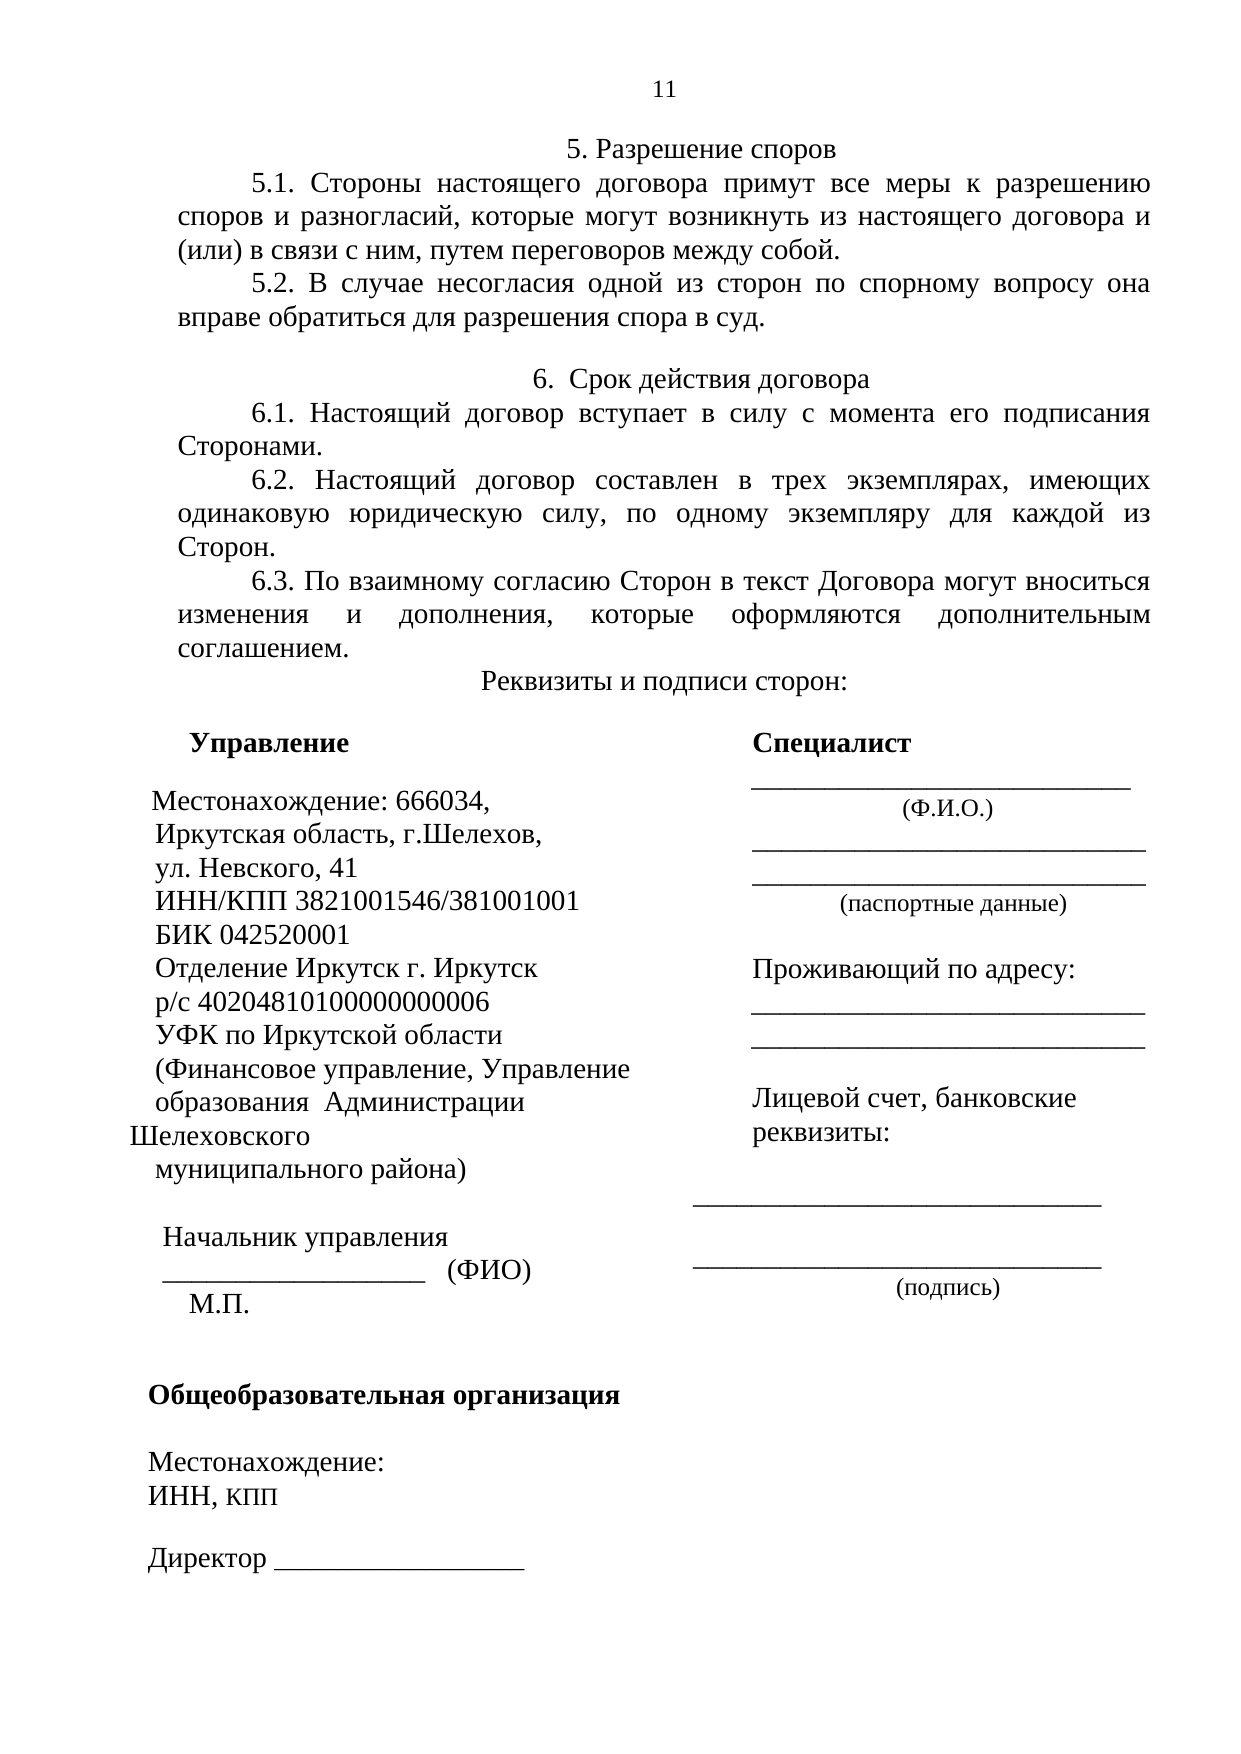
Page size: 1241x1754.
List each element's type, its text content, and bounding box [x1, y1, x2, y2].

table_header Управление Местонахождение: 666034, Иркутская область, г.Шелехов, ул. Невского, 41 ИНН/КПП 3821001546/381001001 БИК 042520001 Отделение Иркутск г. Иркутск р/с 40204810100000000006 УФК по Иркутской области (Финансовое управление, Управление образования Администрации Шелеховского муниципального района) Начальник управления __________________ (ФИО) М.П. [118, 726, 682, 1343]
text 6.2. Настоящий договор составлен в трех экземплярах, имеющих одинаковую юридическую силу, по одному экземпляру для каждой из Сторон. [177, 462, 1152, 563]
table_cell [118, 1344, 1163, 1603]
text 5.2. В случае несогласия одной из сторон по спорному вопросу она вправе обратиться для разрешения спора в суд. [177, 266, 1152, 333]
text 5.1. Стороны настоящего договора примут все меры к разрешению споров и разногласий, которые могут возникнуть из настоящего договора и (или) в связи с ним, путем переговоров между собой. [177, 165, 1152, 266]
text 6. Срок действия договора [177, 361, 1152, 395]
table_header Специалист __________________________ (Ф.И.О.) ___________________________ ___________________________ (паспортные данные) Проживающий по адресу: ___________________________ ___________________________ Лицевой счет, банковские реквизиты: ____________________________ ____________________________ (подпись) [682, 726, 1163, 1343]
text 6.1. Настоящий договор вступает в силу с момента его подписания Сторонами. [177, 395, 1152, 462]
text 6.3. По взаимному согласию Сторон в текст Договора могут вноситься изменения и дополнения, которые оформляются дополнительным соглашением. [177, 563, 1152, 663]
subtitle 5. Разрешение споров [177, 131, 1152, 165]
subtitle Реквизиты и подписи сторон: [177, 663, 1152, 697]
